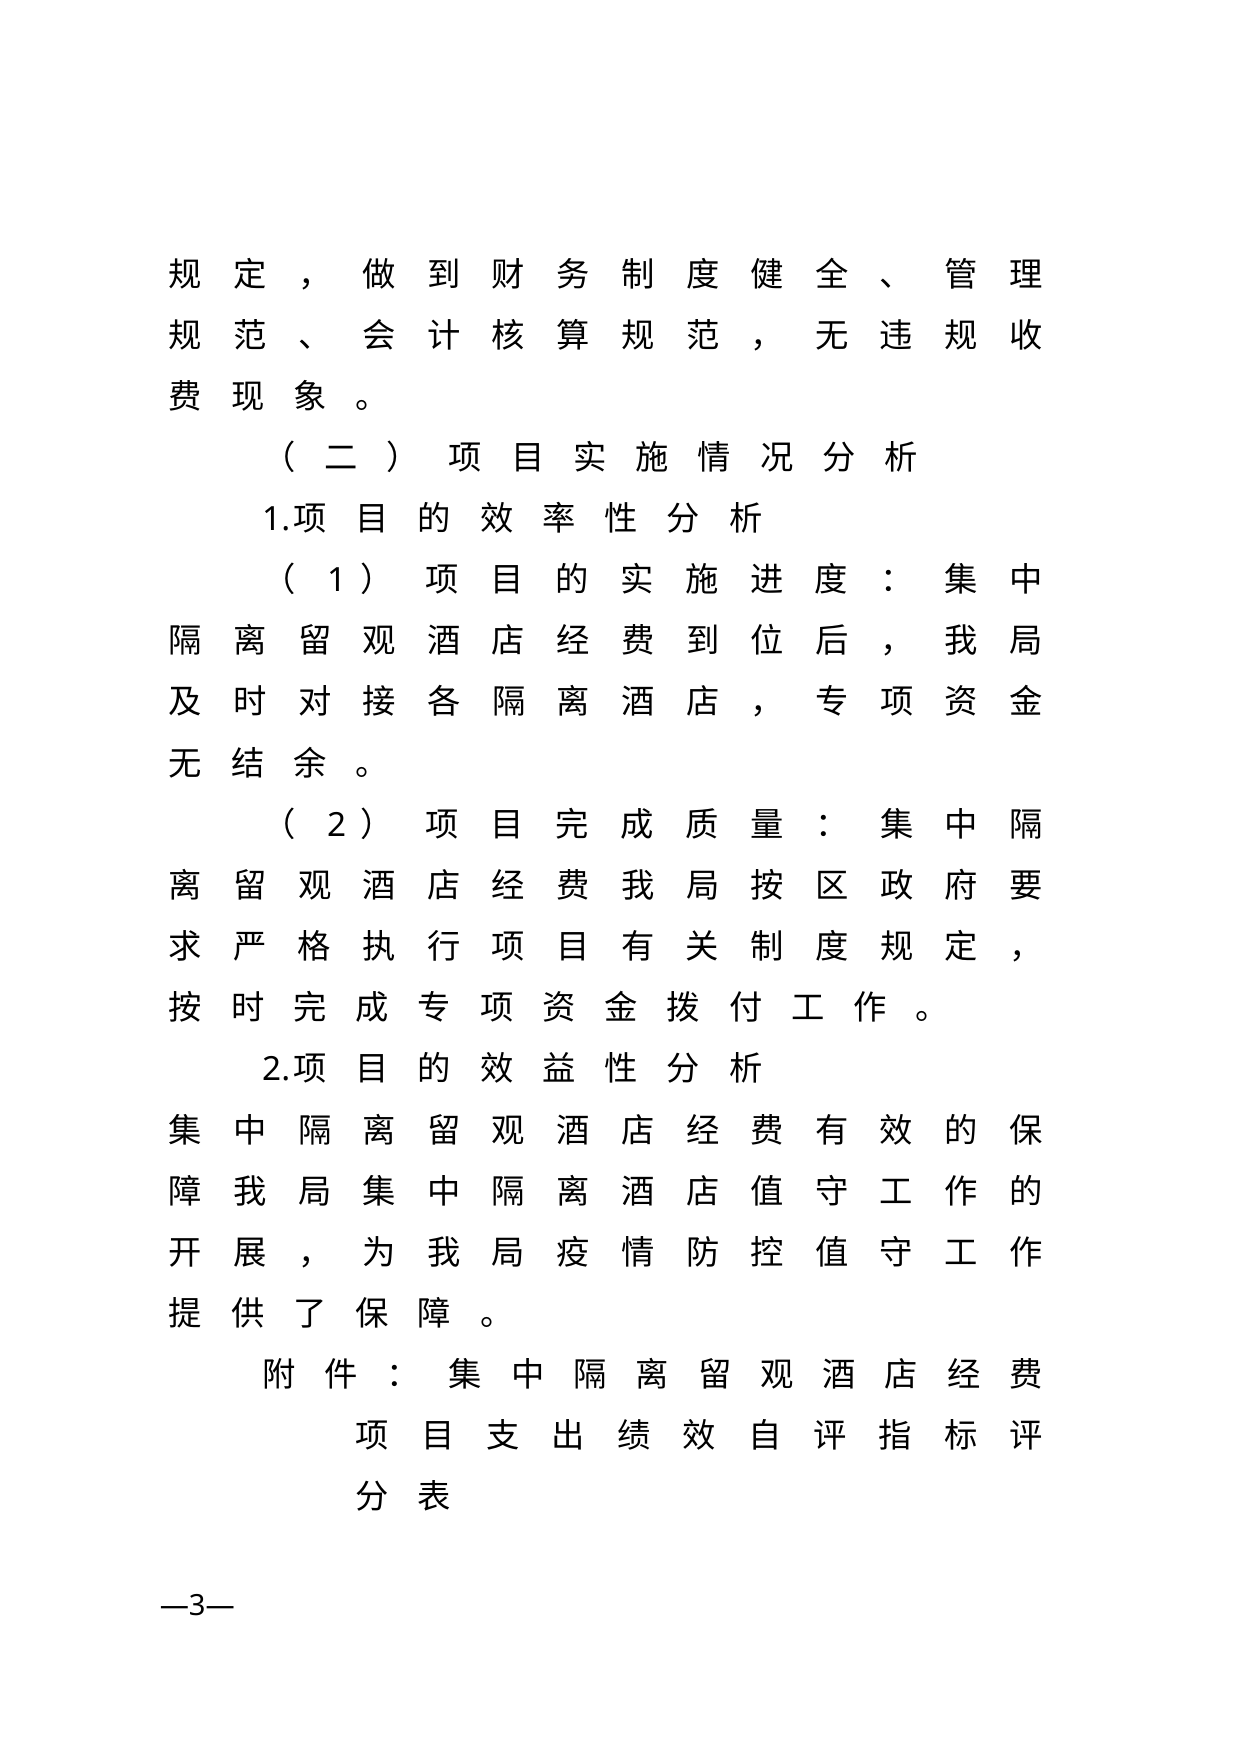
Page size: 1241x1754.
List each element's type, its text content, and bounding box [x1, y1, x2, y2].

text （2）项目完成质量：集中隔离留观酒店经费我局按区政府要求严格执行项目有关制度规定，按时完成专项资金拨付工作。 [168, 791, 1072, 1036]
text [168, 241, 1072, 424]
text （二）项目实施情况分析 [168, 424, 1072, 485]
text 1.项目的效率性分析 [168, 485, 1072, 547]
text 附件：集中隔离留观酒店经费项目支出绩效自评指标评分表 [231, 1341, 1072, 1525]
text 集中隔离留观酒店经费有效的保障我局集中隔离酒店值守工作的开展，为我局疫情防控值守工作提供了保障。 [168, 1097, 1072, 1341]
text 2.项目的效益性分析 [168, 1036, 1072, 1097]
text （1）项目的实施进度：集中隔离留观酒店经费到位后，我局及时对接各隔离酒店，专项资金无结余。 [168, 547, 1072, 791]
